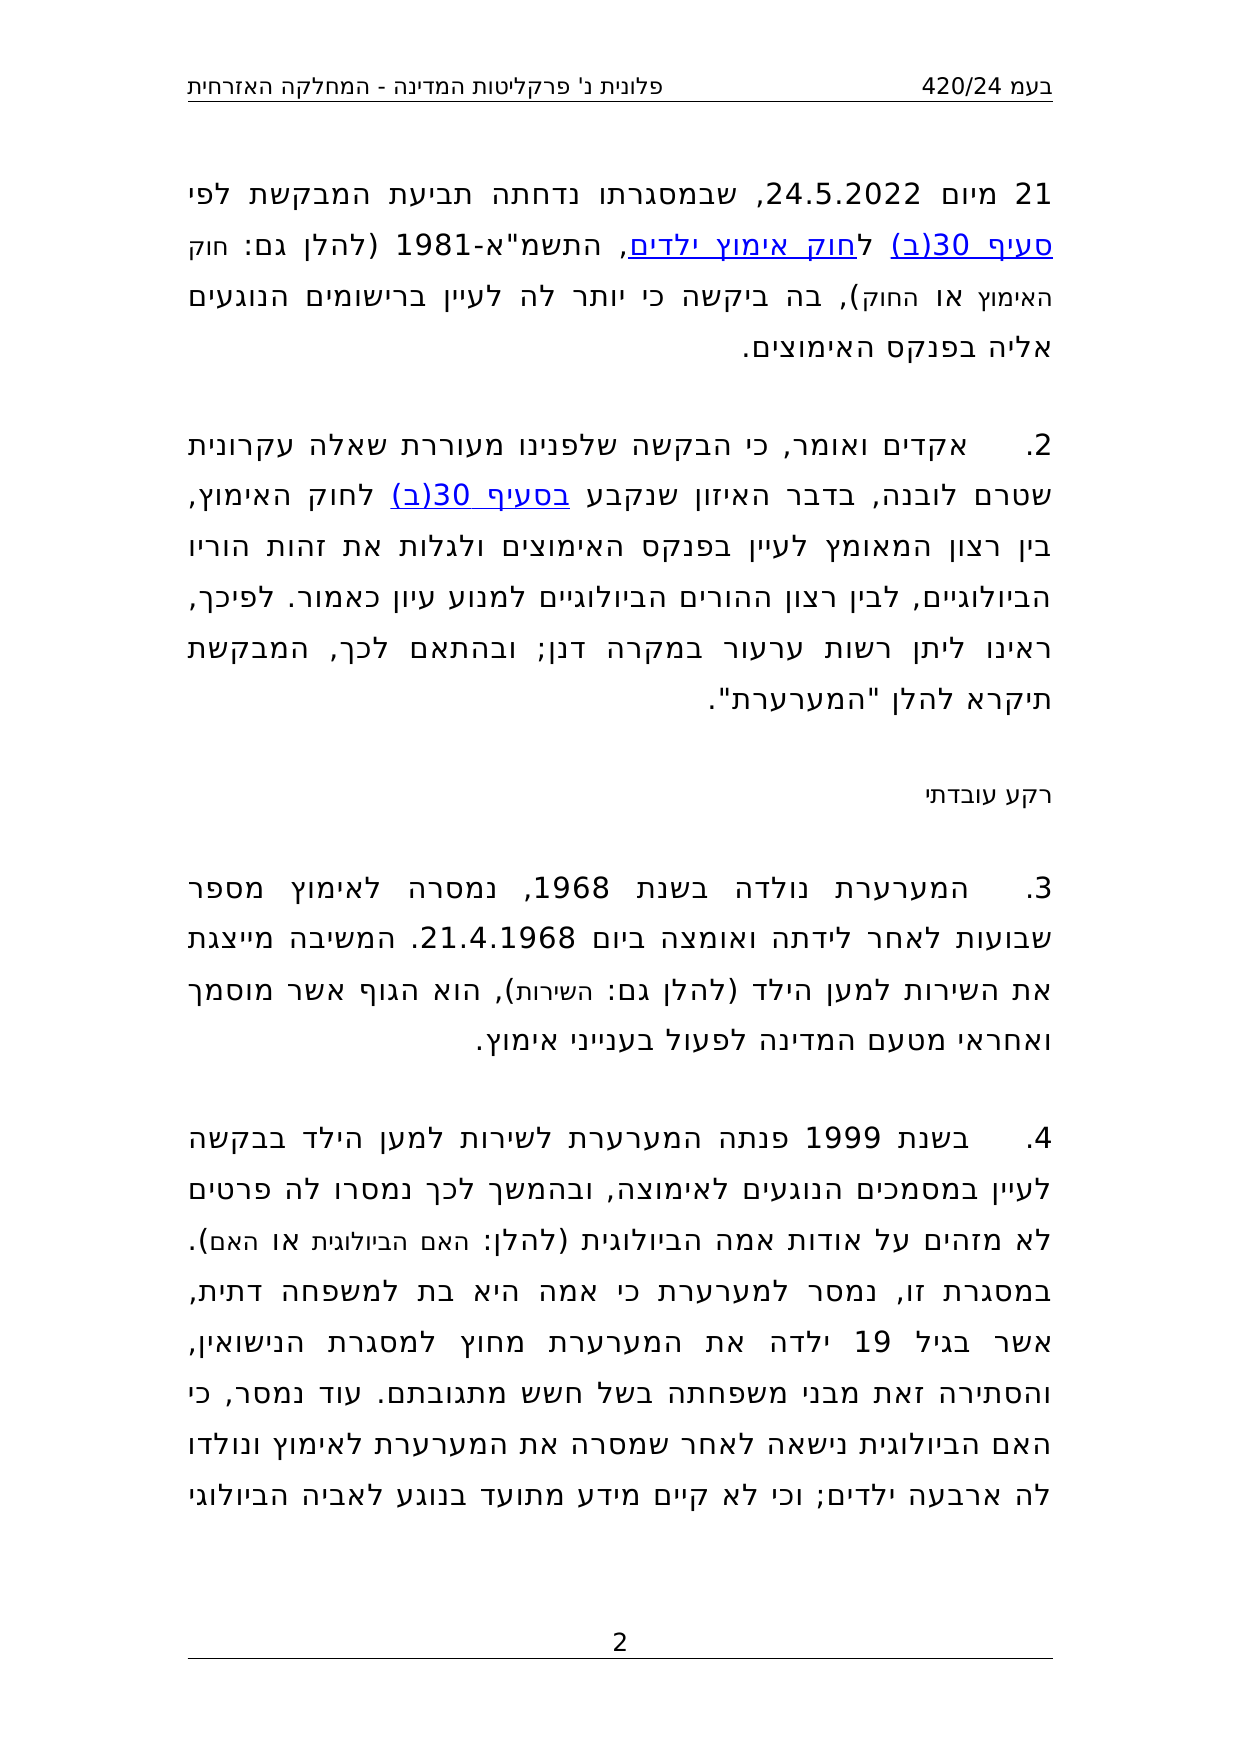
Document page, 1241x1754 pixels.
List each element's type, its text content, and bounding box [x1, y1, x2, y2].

text 2. אקדים ואומר, כי הבקשה שלפנינו מעוררת שאלה עקרונית שטרם לובנה, בדבר האיזון שנקבע בסעיף 30(ב) לחוק האימוץ, בין רצון המאומץ לעיין בפנקס האימוצים ולגלות את זהות הוריו הביולוגיים, לבין רצון ההורים הביולוגיים למנוע עיון כאמור. לפיכך, ראינו ליתן רשות ערעור במקרה דנן; ובהתאם לכך, המבקשת תיקרא להלן "המערערת". [187, 428, 1053, 716]
text 3. המערערת נולדה בשנת 1968, נמסרה לאימוץ מספר שבועות לאחר לידתה ואומצה ביום 21.4.1968. המשיבה מייצגת את השירות למען הילד (להלן גם: השירות), הוא הגוף אשר מוסמך ואחראי מטעם המדינה לפעול בענייני אימוץ. [187, 871, 1053, 1058]
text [187, 1122, 1053, 1512]
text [187, 177, 1053, 364]
text רקע עובדתי [187, 780, 1053, 809]
